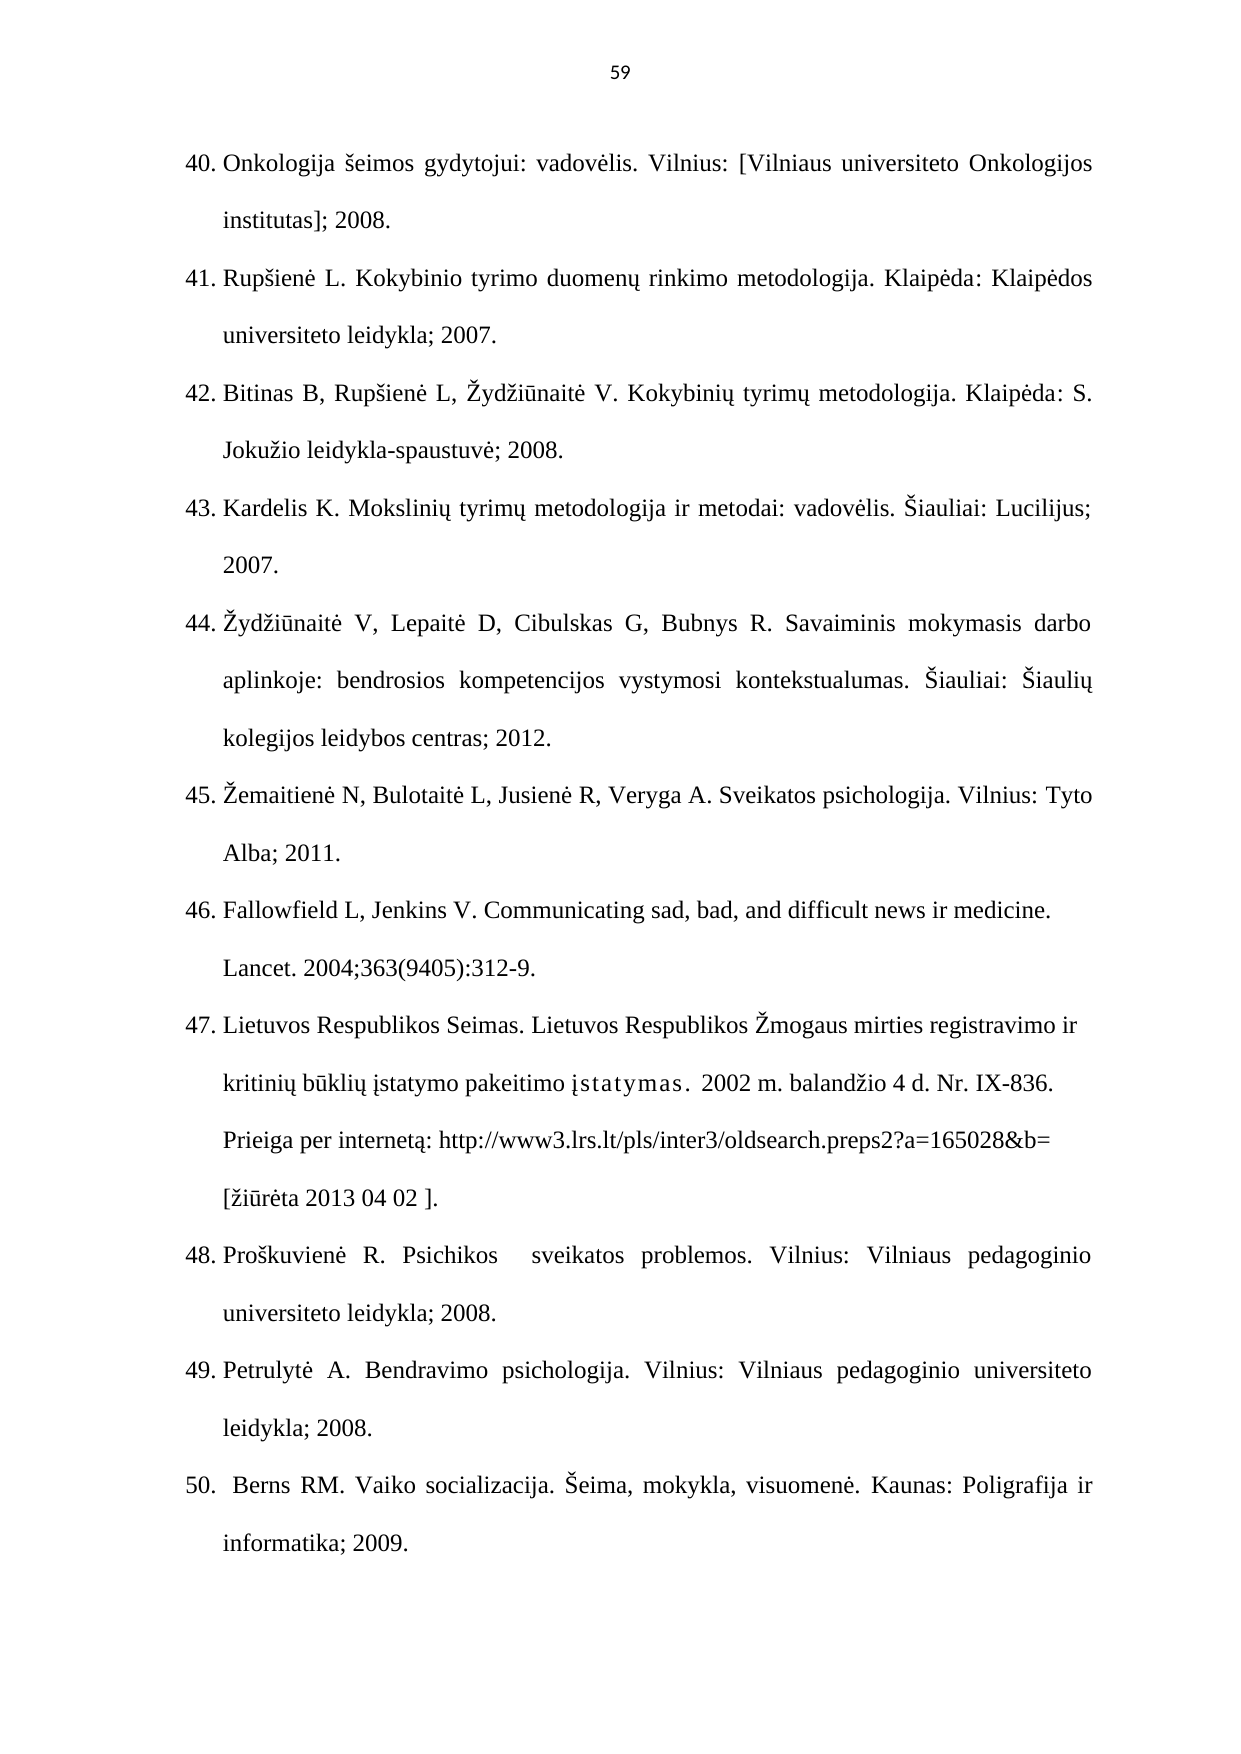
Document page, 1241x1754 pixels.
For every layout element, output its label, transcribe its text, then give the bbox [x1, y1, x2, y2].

list Rupšienė L. Kokybinio tyrimo duomenų rinkimo metodologija. Klaipėda: Klaipėdos universiteto leidykla; 2007. [185, 263, 1092, 349]
list Proškuvienė R. Psichikos sveikatos problemos. Vilnius: Vilniaus pedagoginio universiteto leidykla; 2008. [185, 1240, 1092, 1326]
list Lietuvos Respublikos Seimas. Lietuvos Respublikos Žmogaus mirties registravimo ir kritinių būklių įstatymo pakeitimo įstatymas. 2002 m. balandžio 4 d. Nr. IX-836. Prieiga per internetą: http://www3.lrs.lt/pls/inter3/oldsearch.preps2?a=165028&b= [žiūrėta 2013 04 02 ]. [185, 1010, 1092, 1211]
list Kardelis K. Mokslinių tyrimų metodologija ir metodai: vadovėlis. Šiauliai: Lucilijus; 2007. [185, 493, 1092, 579]
list Bitinas B, Rupšienė L, Žydžiūnaitė V. Kokybinių tyrimų metodologija. Klaipėda: S. Jokužio leidykla-spaustuvė; 2008. [185, 378, 1092, 464]
list Onkologija šeimos gydytojui: vadovėlis. Vilnius: [Vilniaus universiteto Onkologijos institutas]; 2008. [185, 148, 1092, 234]
list Fallowfield L, Jenkins V. Communicating sad, bad, and difficult news ir medicine. Lancet. 2004;363(9405):312-9. [185, 895, 1092, 981]
list Petrulytė A. Bendravimo psichologija. Vilnius: Vilniaus pedagoginio universiteto leidykla; 2008. [185, 1355, 1092, 1441]
list Žemaitienė N, Bulotaitė L, Jusienė R, Veryga A. Sveikatos psichologija. Vilnius: Tyto Alba; 2011. [185, 780, 1092, 866]
list Žydžiūnaitė V, Lepaitė D, Cibulskas G, Bubnys R. Savaiminis mokymasis darbo aplinkoje: bendrosios kompetencijos vystymosi kontekstualumas. Šiauliai: Šiaulių kolegijos leidybos centras; 2012. [185, 608, 1092, 751]
list Berns RM. Vaiko socializacija. Šeima, mokykla, visuomenė. Kaunas: Poligrafija ir informatika; 2009. [185, 1470, 1092, 1556]
